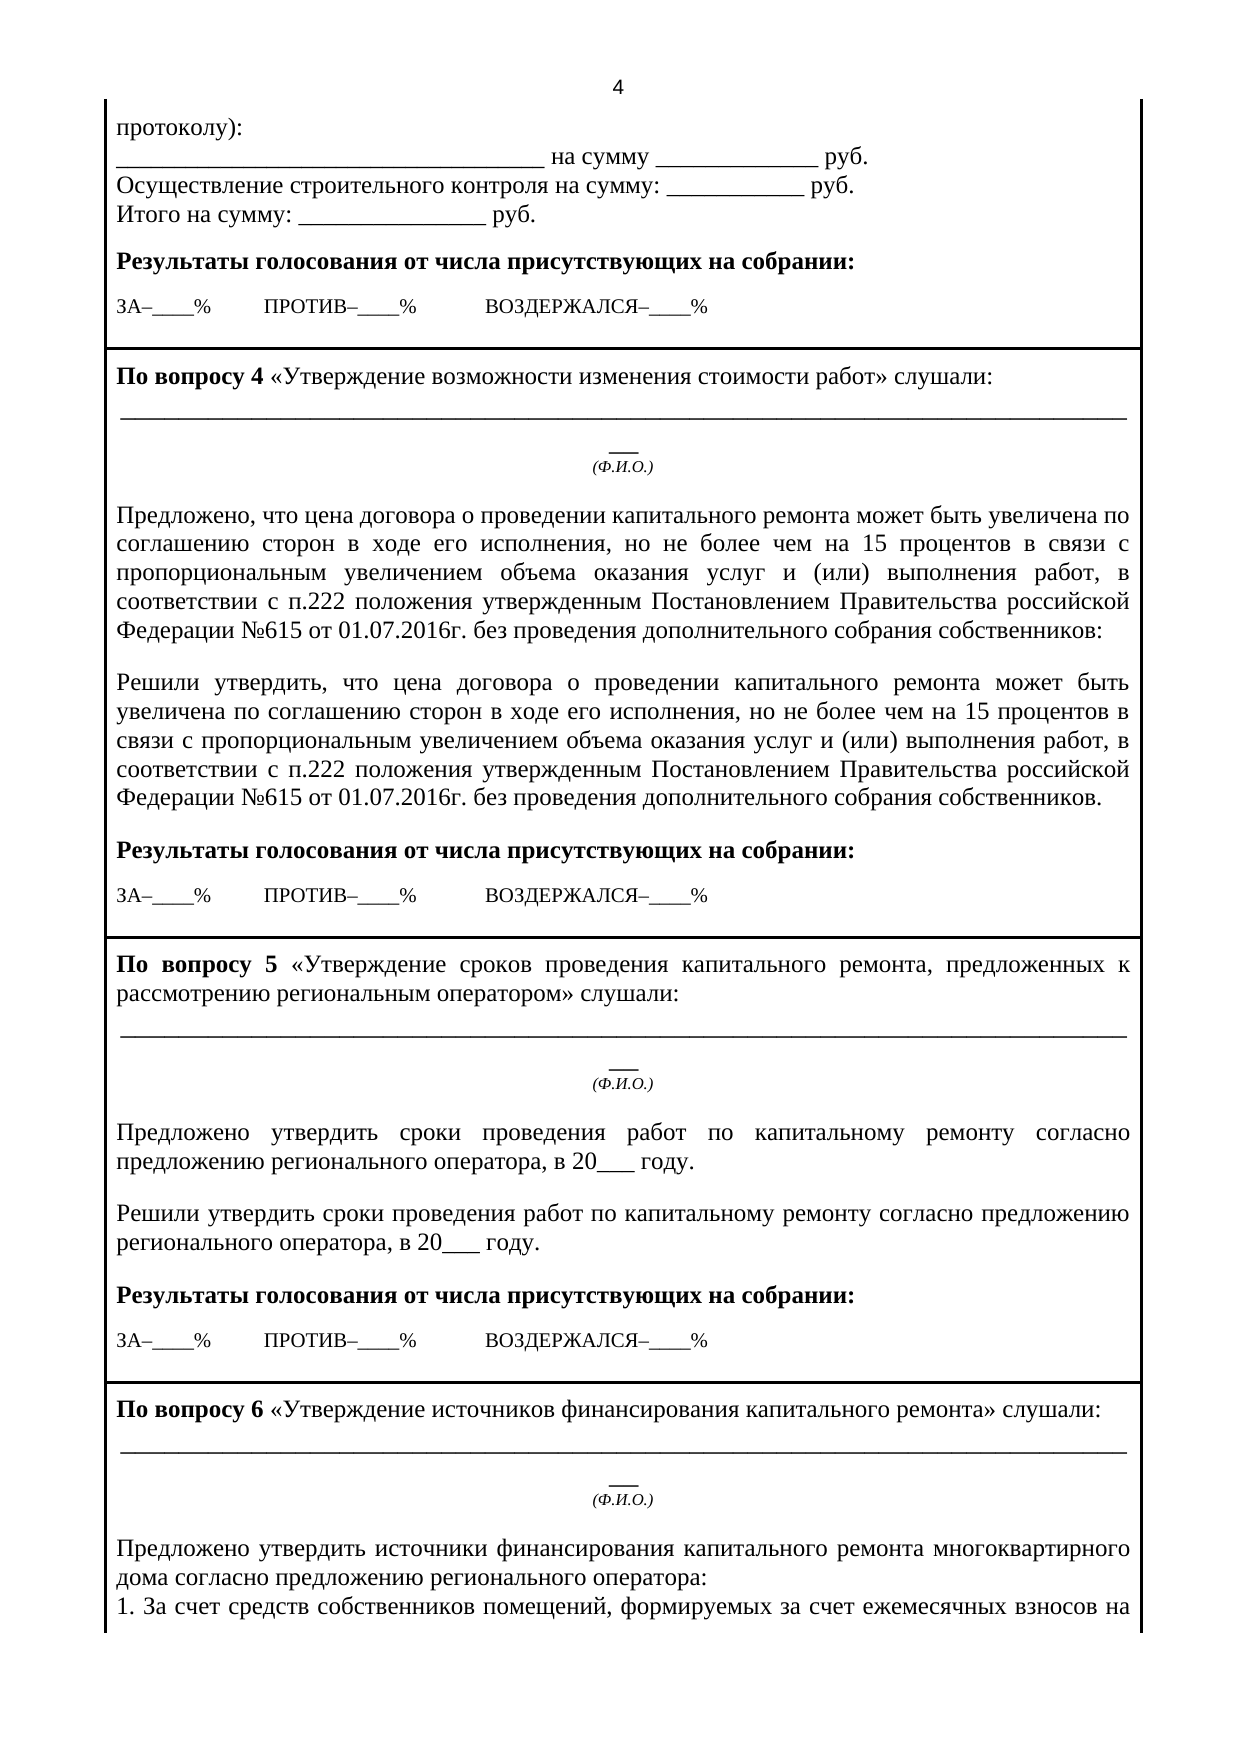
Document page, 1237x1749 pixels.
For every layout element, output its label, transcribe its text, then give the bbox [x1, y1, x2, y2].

table_cell Предложено утвердить сроки проведения работ по капитальному ремонту согласно предложению регионального оператора, в 20___ году. [107, 1107, 1140, 1185]
table_cell По вопросу 5 «Утверждение сроков проведения капитального ремонта, предложенных к рассмотрению региональным оператором» слушали: _______________________________________________________________________ (Ф.И.О.) [107, 939, 1140, 1103]
table_cell По вопросу 6 «Утверждение источников финансирования капитального ремонта» слушали: _______________________________________________________________________ (Ф.И.О.) [107, 1384, 1140, 1520]
table_cell Предложено, что цена договора о проведении капитального ремонта может быть увеличена по соглашению сторон в ходе его исполнения, но не более чем на 15 процентов в связи с пропорциональным увеличением объема оказания услуг и (или) выполнения работ, в соответствии с п.222 положения утвержденным Постановлением Правительства российской Федерации №615 от 01.07.2016г. без проведения дополнительного собрания собственников: [107, 489, 1140, 654]
table_cell По вопросу 4 «Утверждение возможности изменения стоимости работ» слушали: _______________________________________________________________________ (Ф.И.О.) [107, 350, 1140, 486]
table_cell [107, 1523, 1140, 1630]
table_cell Решили утвердить, что цена договора о проведении капитального ремонта может быть увеличена по соглашению сторон в ходе его исполнения, но не более чем на 15 процентов в связи с пропорциональным увеличением объема оказания услуг и (или) выполнения работ, в соответствии с п.222 положения утвержденным Постановлением Правительства российской Федерации №615 от 01.07.2016г. без проведения дополнительного собрания собственников. Результаты голосования от числа присутствующих на собрании: ЗА–____% ПРОТИВ–____% ВОЗДЕРЖАЛСЯ–____% [107, 657, 1140, 936]
table_cell Решили утвердить сроки проведения работ по капитальному ремонту согласно предложению регионального оператора, в 20___ году. Результаты голосования от числа присутствующих на собрании: ЗА–____% ПРОТИВ–____% ВОЗДЕРЖАЛСЯ–____% [107, 1188, 1140, 1381]
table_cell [107, 102, 1140, 347]
